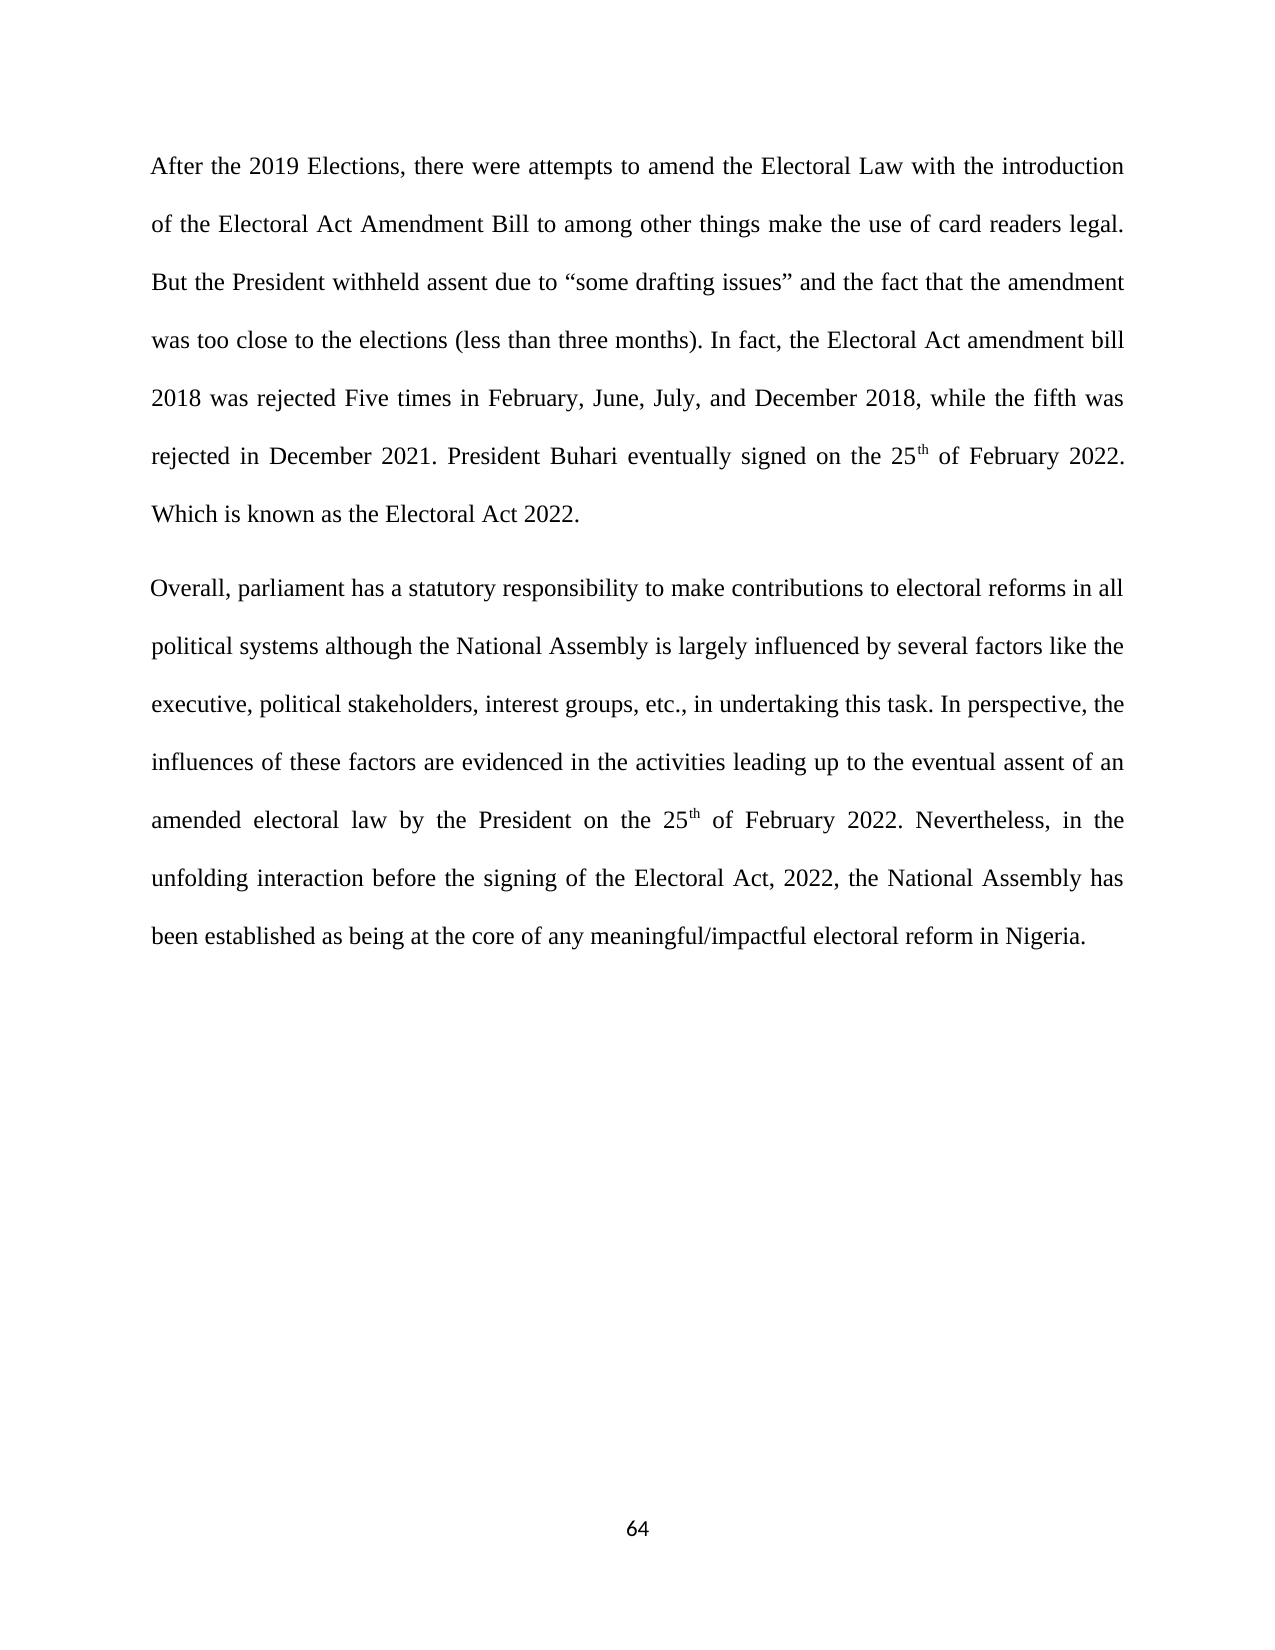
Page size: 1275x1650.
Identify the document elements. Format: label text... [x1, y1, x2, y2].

text After the 2019 Elections, there were attempts to amend the Electoral Law with the introduction of the Electoral Act Amendment Bill to among other things make the use of card readers legal. But the President withheld assent due to “some drafting issues” and the fact that the amendment was too close to the elections (less than three months). In fact, the Electoral Act amendment bill 2018 was rejected Five times in February, June, July, and December 2018, while the fifth was rejected in December 2021. President Buhari eventually signed on the 25th of February 2022. Which is known as the Electoral Act 2022. [150, 151, 1125, 528]
text Overall, parliament has a statutory responsibility to make contributions to electoral reforms in all political systems although the National Assembly is largely influenced by several factors like the executive, political stakeholders, interest groups, etc., in undertaking this task. In perspective, the influences of these factors are evidenced in the activities leading up to the eventual assent of an amended electoral law by the President on the 25th of February 2022. Nevertheless, in the unfolding interaction before the signing of the Electoral Act, 2022, the National Assembly has been established as being at the core of any meaningful/impactful electoral reform in Nigeria. [150, 573, 1125, 950]
